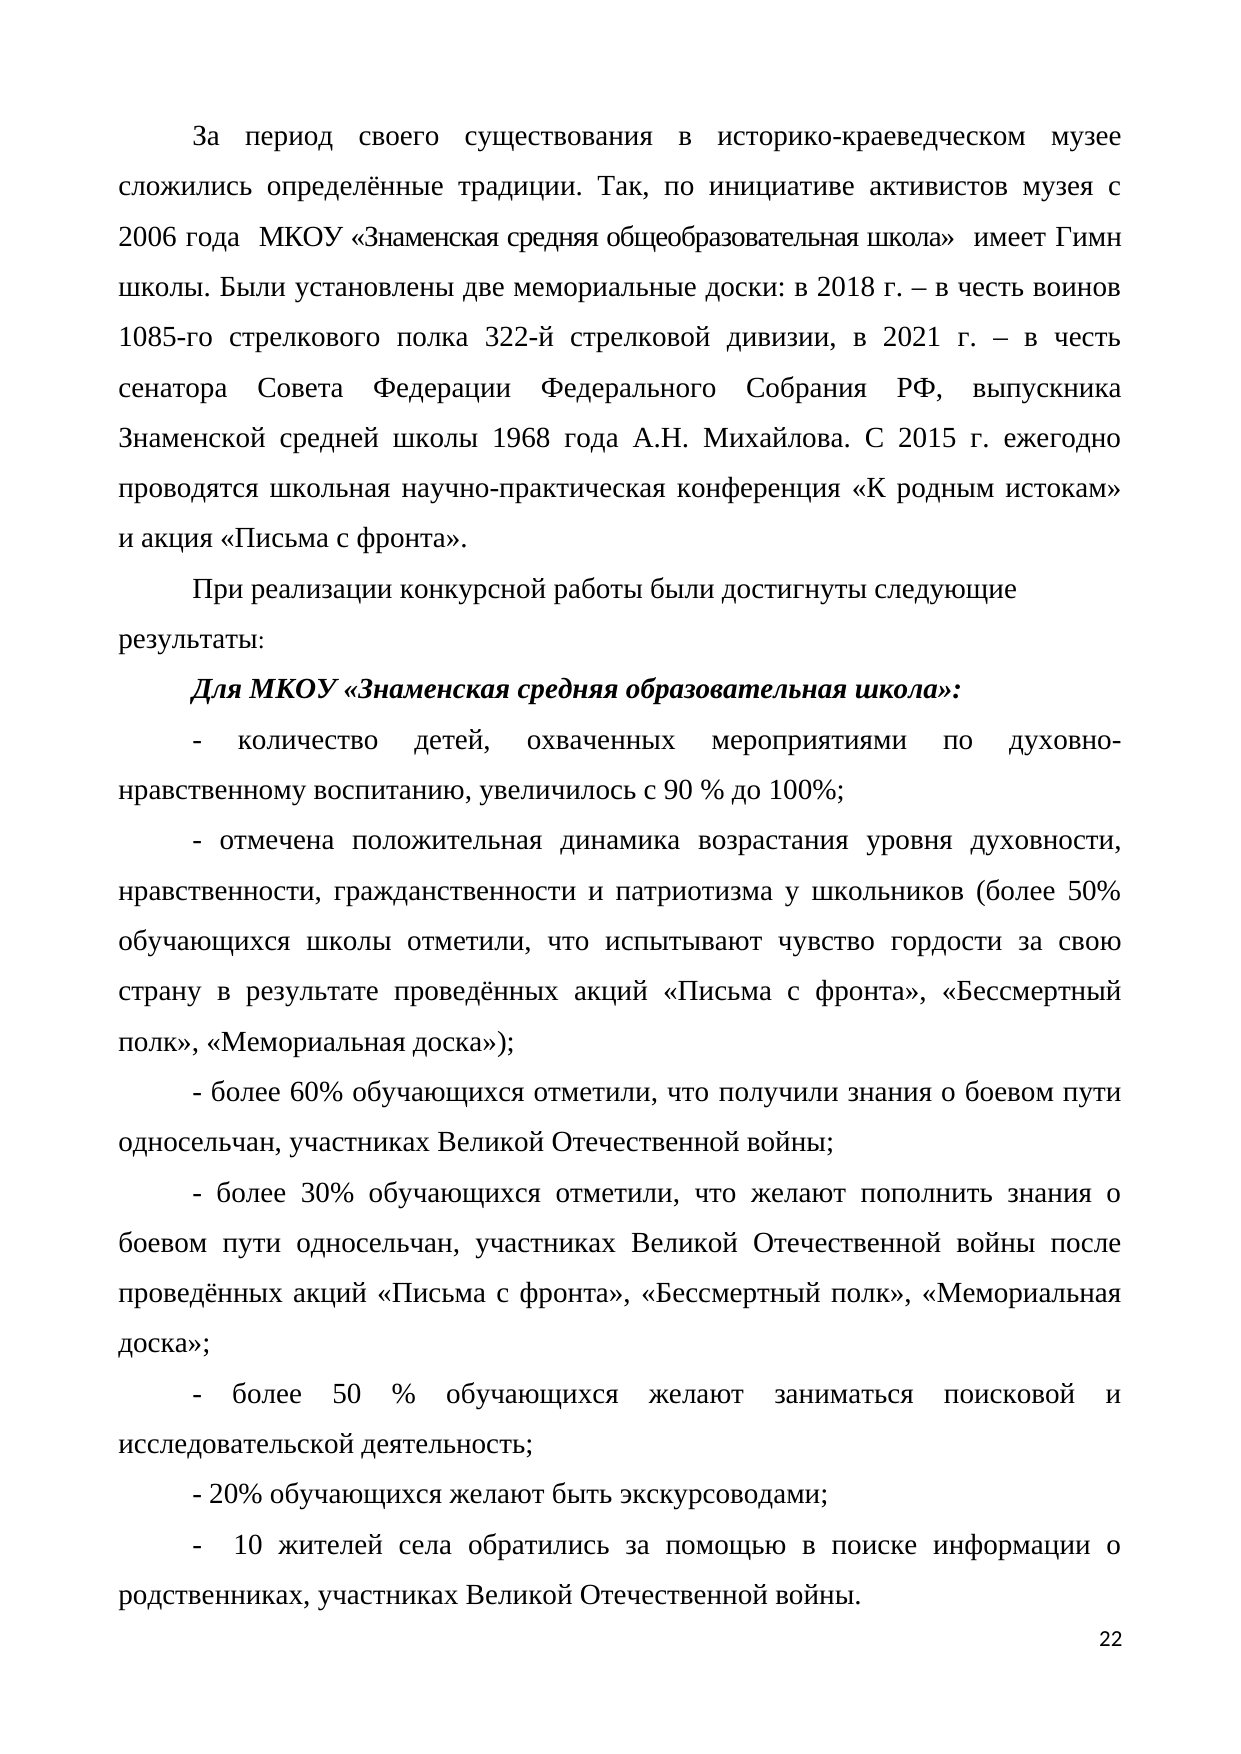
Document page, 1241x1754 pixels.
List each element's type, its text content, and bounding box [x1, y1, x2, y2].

text - 10 жителей села обратились за помощью в поиске информации о родственниках, участниках Великой Отечественной войны. [118, 1527, 1122, 1611]
text - более 30% обучающихся отметили, что желают пополнить знания о боевом пути односельчан, участниках Великой Отечественной войны после проведённых акций «Письма с фронта», «Бессмертный полк», «Мемориальная доска»; [118, 1175, 1122, 1359]
text - отмечена положительная динамика возрастания уровня духовности, нравственности, гражданственности и патриотизма у школьников (более 50% обучающихся школы отметили, что испытывают чувство гордости за свою страну в результате проведённых акций «Письма с фронта», «Бессмертный полк», «Мемориальная доска»); [118, 822, 1122, 1057]
text - количество детей, охваченных мероприятиями по духовно-нравственному воспитанию, увеличилось с 90 % до 100%; [118, 722, 1122, 806]
text - 20% обучающихся желают быть экскурсоводами; [118, 1477, 1122, 1510]
text За период своего существования в историко-краеведческом музее сложились определённые традиции. Так, по инициативе активистов музея с 2006 года МКОУ «Знаменская средняя общеобразовательная школа» имеет Гимн школы. Были установлены две мемориальные доски: в 2018 г. – в честь воинов 1085-го стрелкового полка 322-й стрелковой дивизии, в 2021 г. – в честь сенатора Совета Федерации Федерального Собрания РФ, выпускника Знаменской средней школы 1968 года А.Н. Михайлова. С 2015 г. ежегодно проводятся школьная научно-практическая конференция «К родным истокам» и акция «Письма с фронта». [118, 118, 1122, 554]
text Для МКОУ «Знаменская средняя образовательная школа»: [118, 672, 1122, 705]
text - более 50 % обучающихся желают заниматься поисковой и исследовательской деятельность; [118, 1376, 1122, 1460]
list При реализации конкурсной работы были достигнуты следующие результаты: [118, 571, 1122, 655]
text - более 60% обучающихся отметили, что получили знания о боевом пути односельчан, участниках Великой Отечественной войны; [118, 1074, 1122, 1158]
